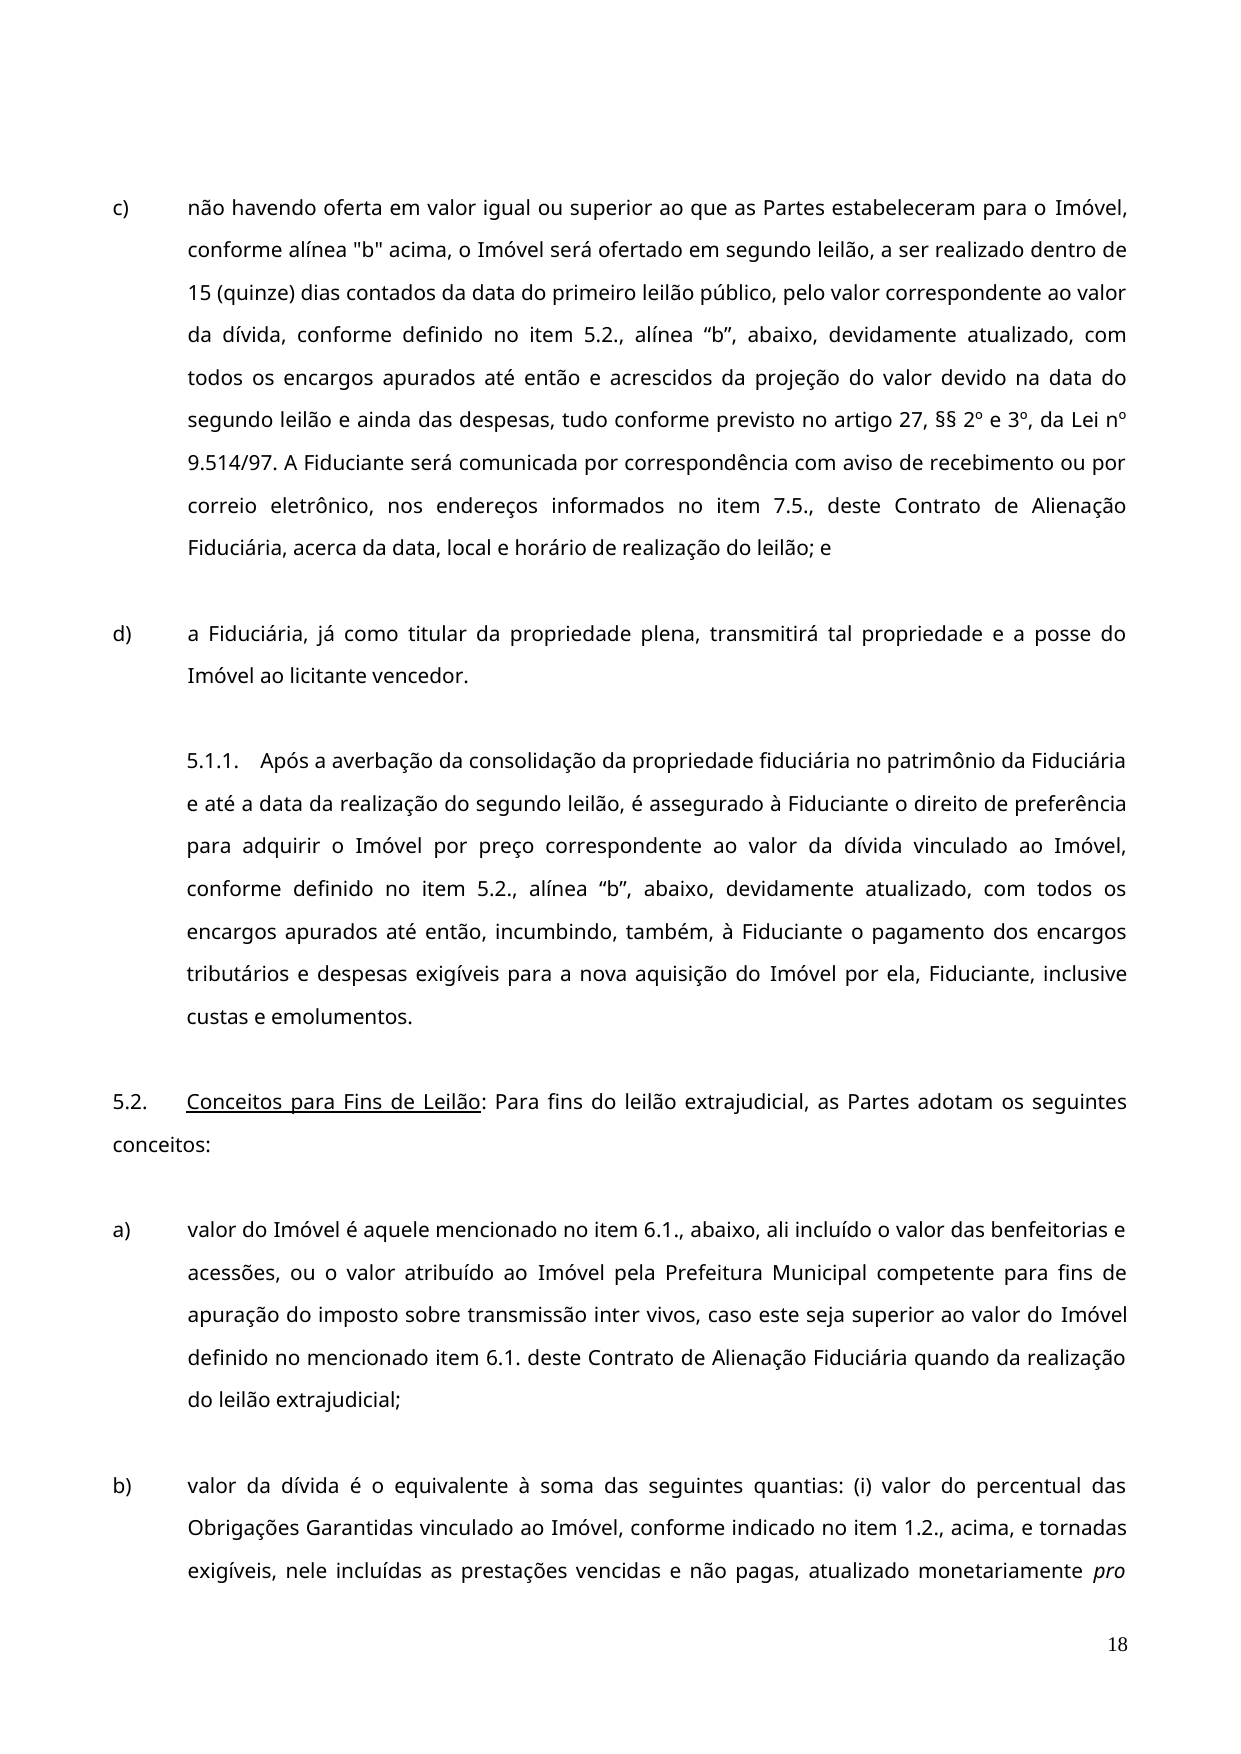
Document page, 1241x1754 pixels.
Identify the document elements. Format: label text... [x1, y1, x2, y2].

text 5.1.1. Após a averbação da consolidação da propriedade fiduciária no patrimônio da Fiduciária e até a data da realização do segundo leilão, é assegurado à Fiduciante o direito de preferência para adquirir o Imóvel por preço correspondente ao valor da dívida vinculado ao Imóvel, conforme definido no item 5.2., alínea “b”, abaixo, devidamente atualizado, com todos os encargos apurados até então, incumbindo, também, à Fiduciante o pagamento dos encargos tributários e despesas exigíveis para a nova aquisição do Imóvel por ela, Fiduciante, inclusive custas e emolumentos. [186, 746, 1128, 1031]
list Conceitos para Fins de Leilão: Para fins do leilão extrajudicial, as Partes adotam os seguintes conceitos: [112, 1087, 1128, 1158]
list a Fiduciária, já como titular da propriedade plena, transmitirá tal propriedade e a posse do Imóvel ao licitante vencedor. [112, 619, 1128, 690]
list valor do Imóvel é aquele mencionado no item 6.1., abaixo, ali incluído o valor das benfeitorias e acessões, ou o valor atribuído ao Imóvel pela Prefeitura Municipal competente para fins de apuração do imposto sobre transmissão inter vivos, caso este seja superior ao valor do Imóvel definido no mencionado item 6.1. deste Contrato de Alienação Fiduciária quando da realização do leilão extrajudicial; [112, 1215, 1128, 1414]
list não havendo oferta em valor igual ou superior ao que as Partes estabeleceram para o Imóvel, conforme alínea "b" acima, o Imóvel será ofertado em segundo leilão, a ser realizado dentro de 15 (quinze) dias contados da data do primeiro leilão público, pelo valor correspondente ao valor da dívida, conforme definido no item 5.2., alínea “b”, abaixo, devidamente atualizado, com todos os encargos apurados até então e acrescidos da projeção do valor devido na data do segundo leilão e ainda das despesas, tudo conforme previsto no artigo 27, §§ 2º e 3º, da Lei nº 9.514/97. A Fiduciante será comunicada por correspondência com aviso de recebimento ou por correio eletrônico, nos endereços informados no item 7.5., deste Contrato de Alienação Fiduciária, acerca da data, local e horário de realização do leilão; e [112, 193, 1128, 562]
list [112, 1471, 1128, 1584]
